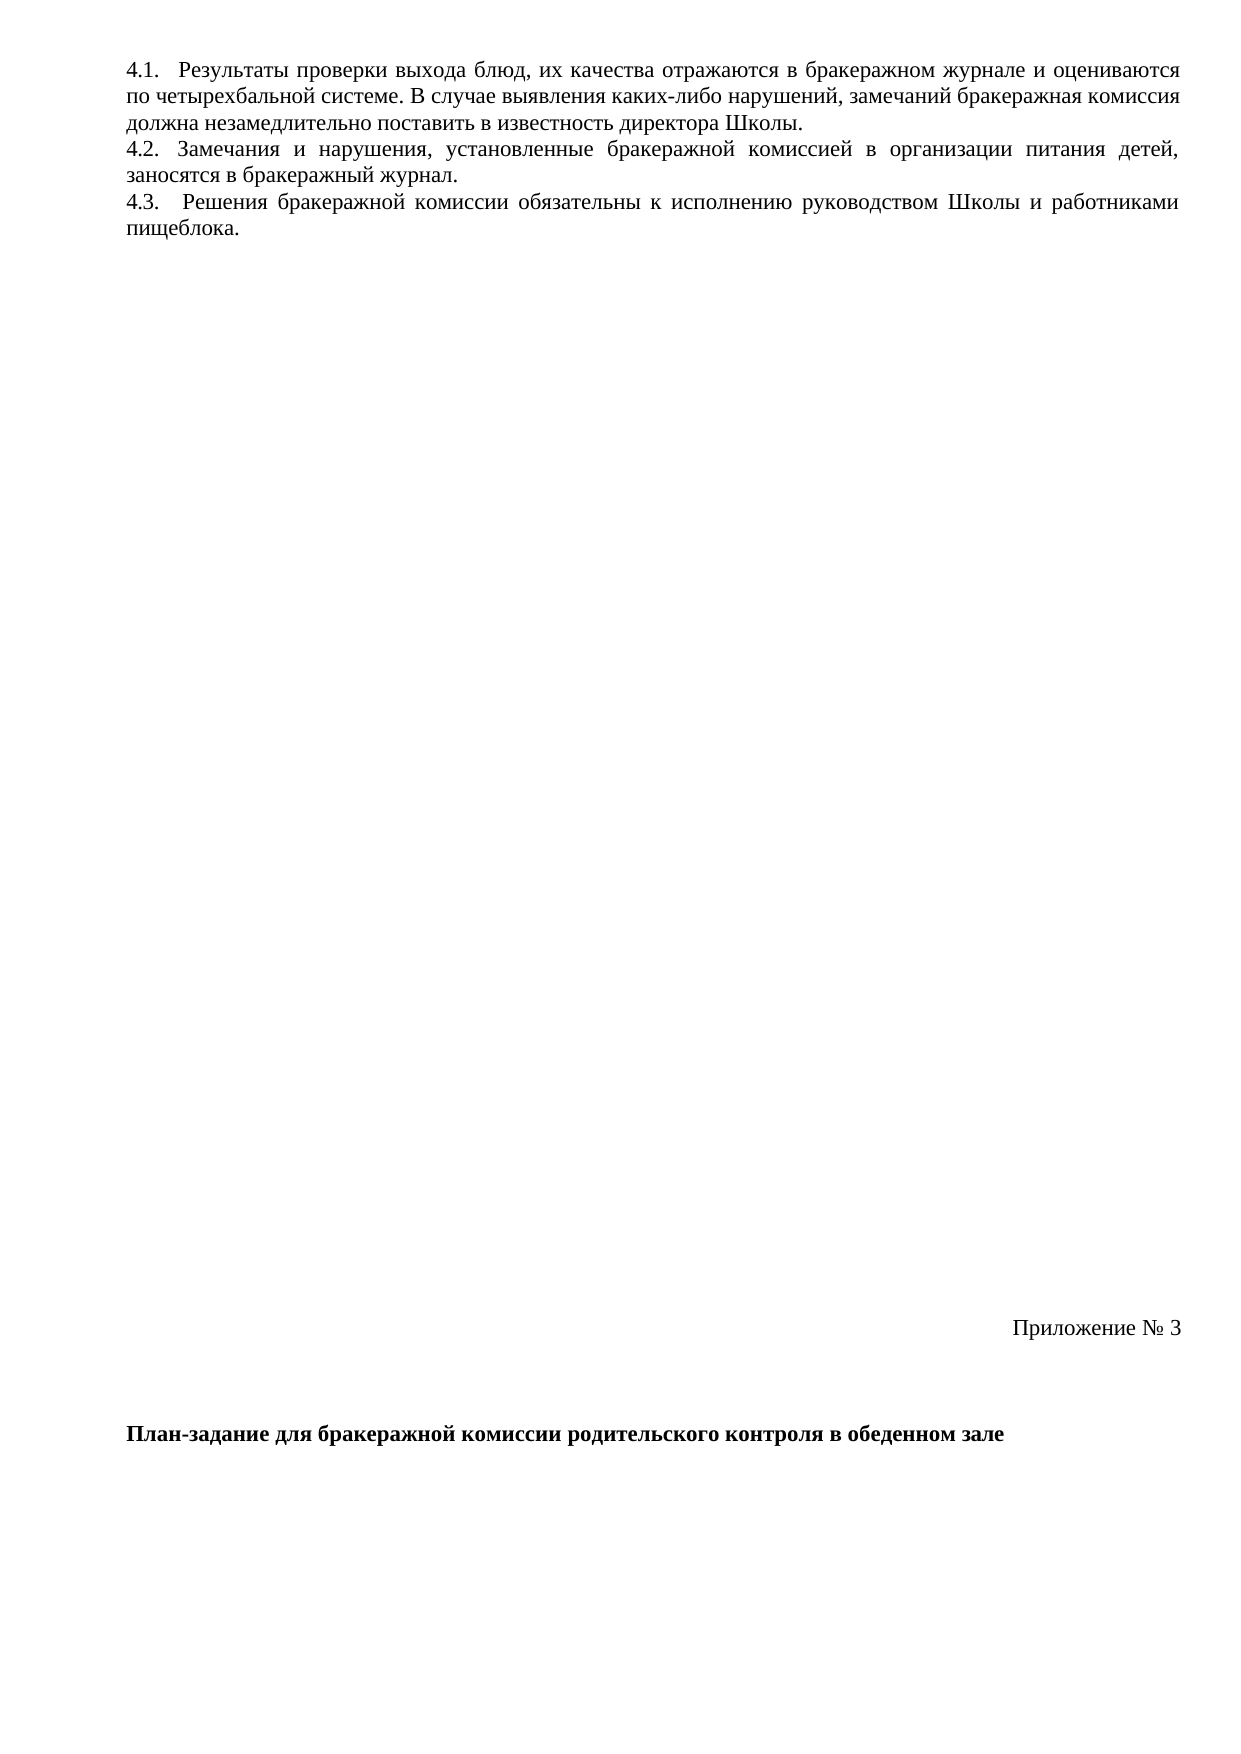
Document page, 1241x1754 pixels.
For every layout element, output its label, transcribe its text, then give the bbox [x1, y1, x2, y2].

list Результаты проверки выхода блюд, их качества отражаются в бракеражном журнале и оцениваются по четырехбальной системе. В случае выявления каких-либо нарушений, замечаний бракеражная комиссия должна незамедлительно поставить в известность директора Школы. [126, 56, 1182, 135]
text Приложение № 3 [48, 1314, 1182, 1340]
list Замечания и нарушения, установленные бракеражной комиссией в организации питания детей, заносятся в бракеражный журнал. [126, 136, 1180, 187]
list Решения бракеражной комиссии обязательны к исполнению руководством Школы и работниками пищеблока. [126, 188, 1181, 240]
subtitle План-задание для бракеражной комиссии родительского контроля в обеденном зале [126, 1420, 1194, 1446]
